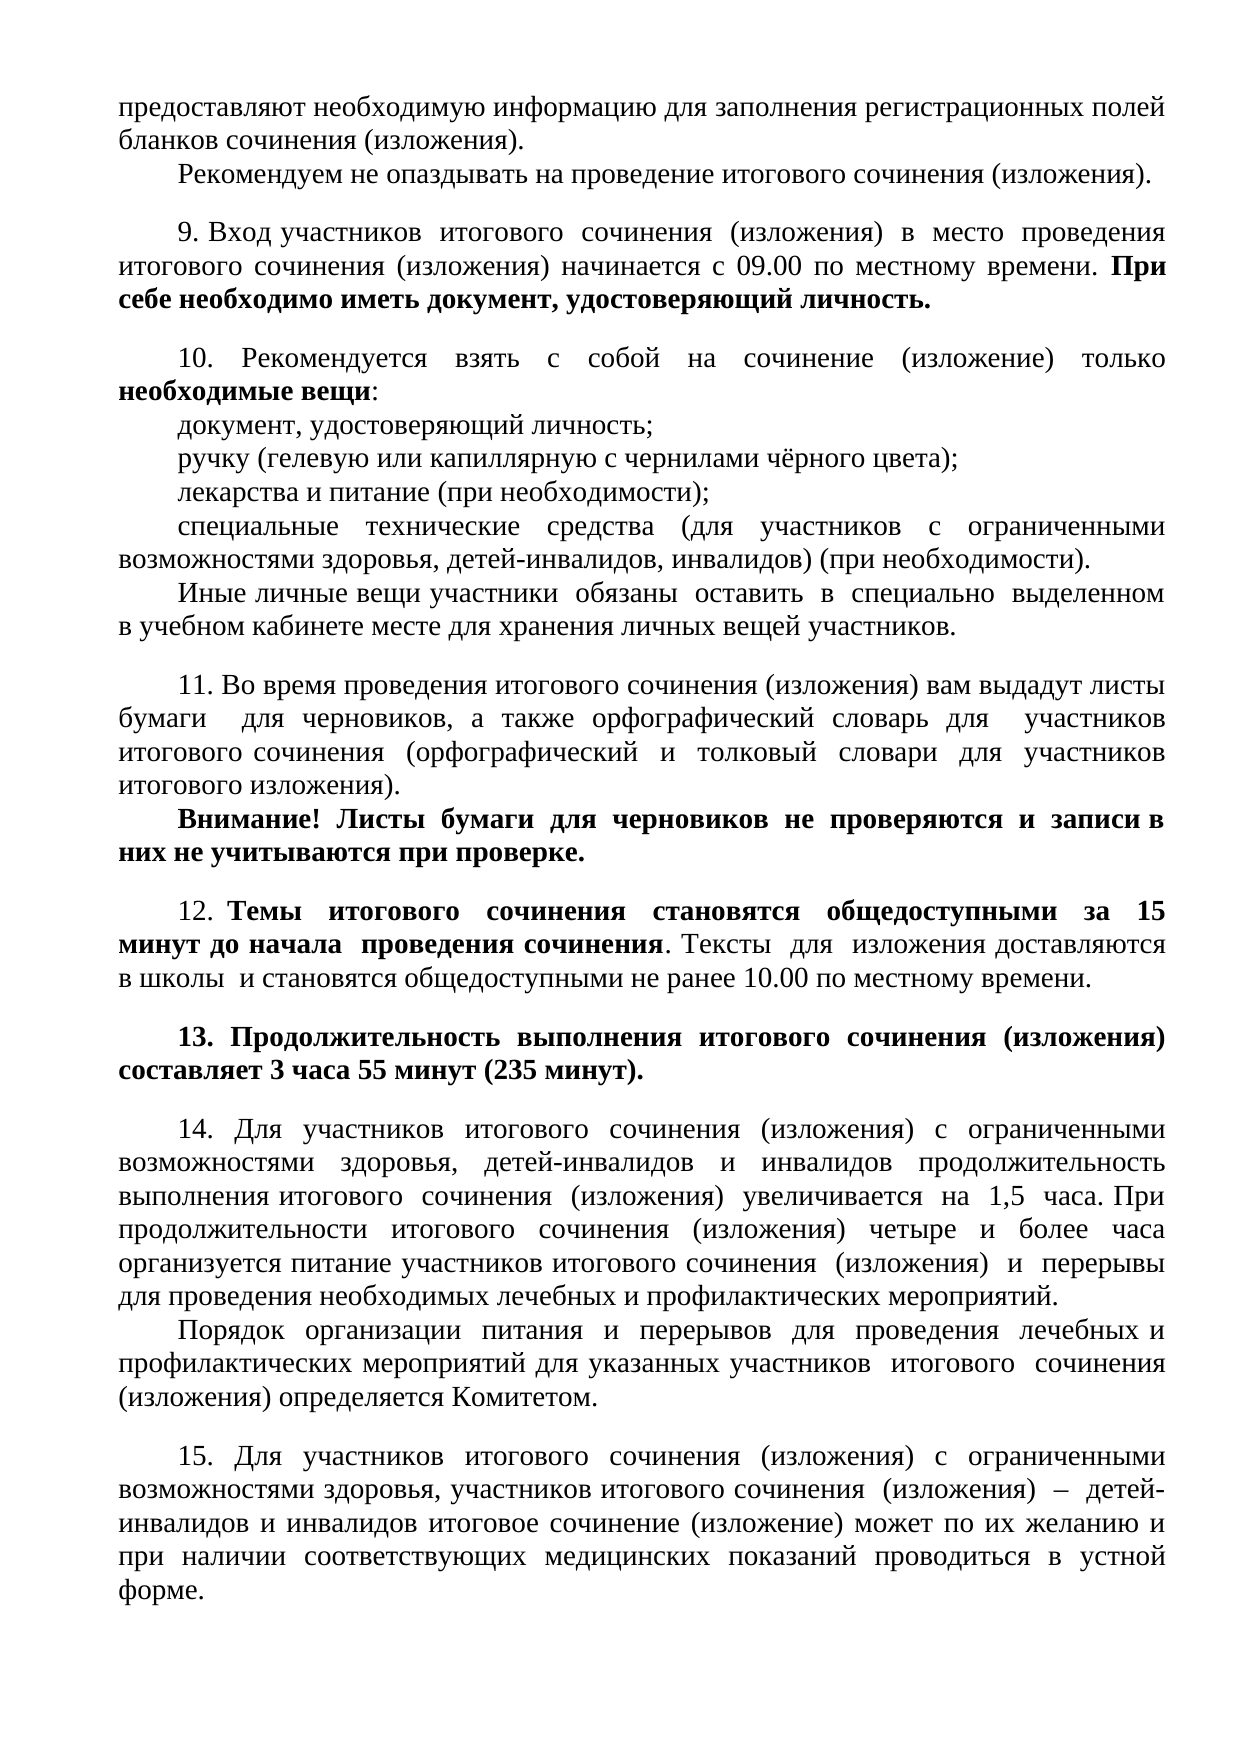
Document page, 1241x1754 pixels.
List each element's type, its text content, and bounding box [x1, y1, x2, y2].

text документ, удостоверяющий личность; [118, 407, 1167, 441]
text Рекомендуем не опаздывать на проведение итогового сочинения (изложения). [118, 156, 1167, 189]
text Внимание! Листы бумаги для черновиков не проверяются и записи в них не учитываются при проверке. [118, 801, 1167, 868]
text 11. Во время проведения итогового сочинения (изложения) вам выдадут листы бумаги для черновиков, а также орфографический словарь для участников итогового сочинения (орфографический и толковый словари для участников итогового изложения). [118, 667, 1167, 801]
text Порядок организации питания и перерывов для проведения лечебных и профилактических мероприятий для указанных участников итогового сочинения (изложения) определяется Комитетом. [118, 1312, 1167, 1413]
text Иные личные вещи участники обязаны оставить в специально выделенном в учебном кабинете месте для хранения личных вещей участников. [118, 575, 1167, 642]
text 9. Вход участников итогового сочинения (изложения) в место проведения итогового сочинения (изложения) начинается с 09.00 по местному времени. При себе необходимо иметь документ, удостоверяющий личность. [118, 214, 1167, 315]
text 15. Для участников итогового сочинения (изложения) с ограниченными возможностями здоровья, участников итогового сочинения (изложения) – детей-инвалидов и инвалидов итоговое сочинение (изложение) может по их желанию и при наличии соответствующих медицинских показаний проводиться в устной форме. [118, 1438, 1167, 1605]
text специальные технические средства (для участников с ограниченными возможностями здоровья, детей-инвалидов, инвалидов) (при необходимости). [118, 508, 1167, 575]
text 12. Темы итогового сочинения становятся общедоступными за 15 минут до начала проведения сочинения. Тексты для изложения доставляются в школы и становятся общедоступными не ранее 10.00 по местному времени. [118, 893, 1167, 994]
text ручку (гелевую или капиллярную с чернилами чёрного цвета); [118, 441, 1167, 474]
text 13. Продолжительность выполнения итогового сочинения (изложения) составляет 3 часа 55 минут (235 минут). [118, 1019, 1167, 1086]
text 14. Для участников итогового сочинения (изложения) с ограниченными возможностями здоровья, детей-инвалидов и инвалидов продолжительность выполнения итогового сочинения (изложения) увеличивается на 1,5 часа. При продолжительности итогового сочинения (изложения) четыре и более часа организуется питание участников итогового сочинения (изложения) и перерывы для проведения необходимых лечебных и профилактических мероприятий. [118, 1111, 1167, 1312]
text 10. Рекомендуется взять с собой на сочинение (изложение) только необходимые вещи: [118, 340, 1167, 407]
text лекарства и питание (при необходимости); [118, 474, 1167, 508]
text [118, 89, 1166, 156]
